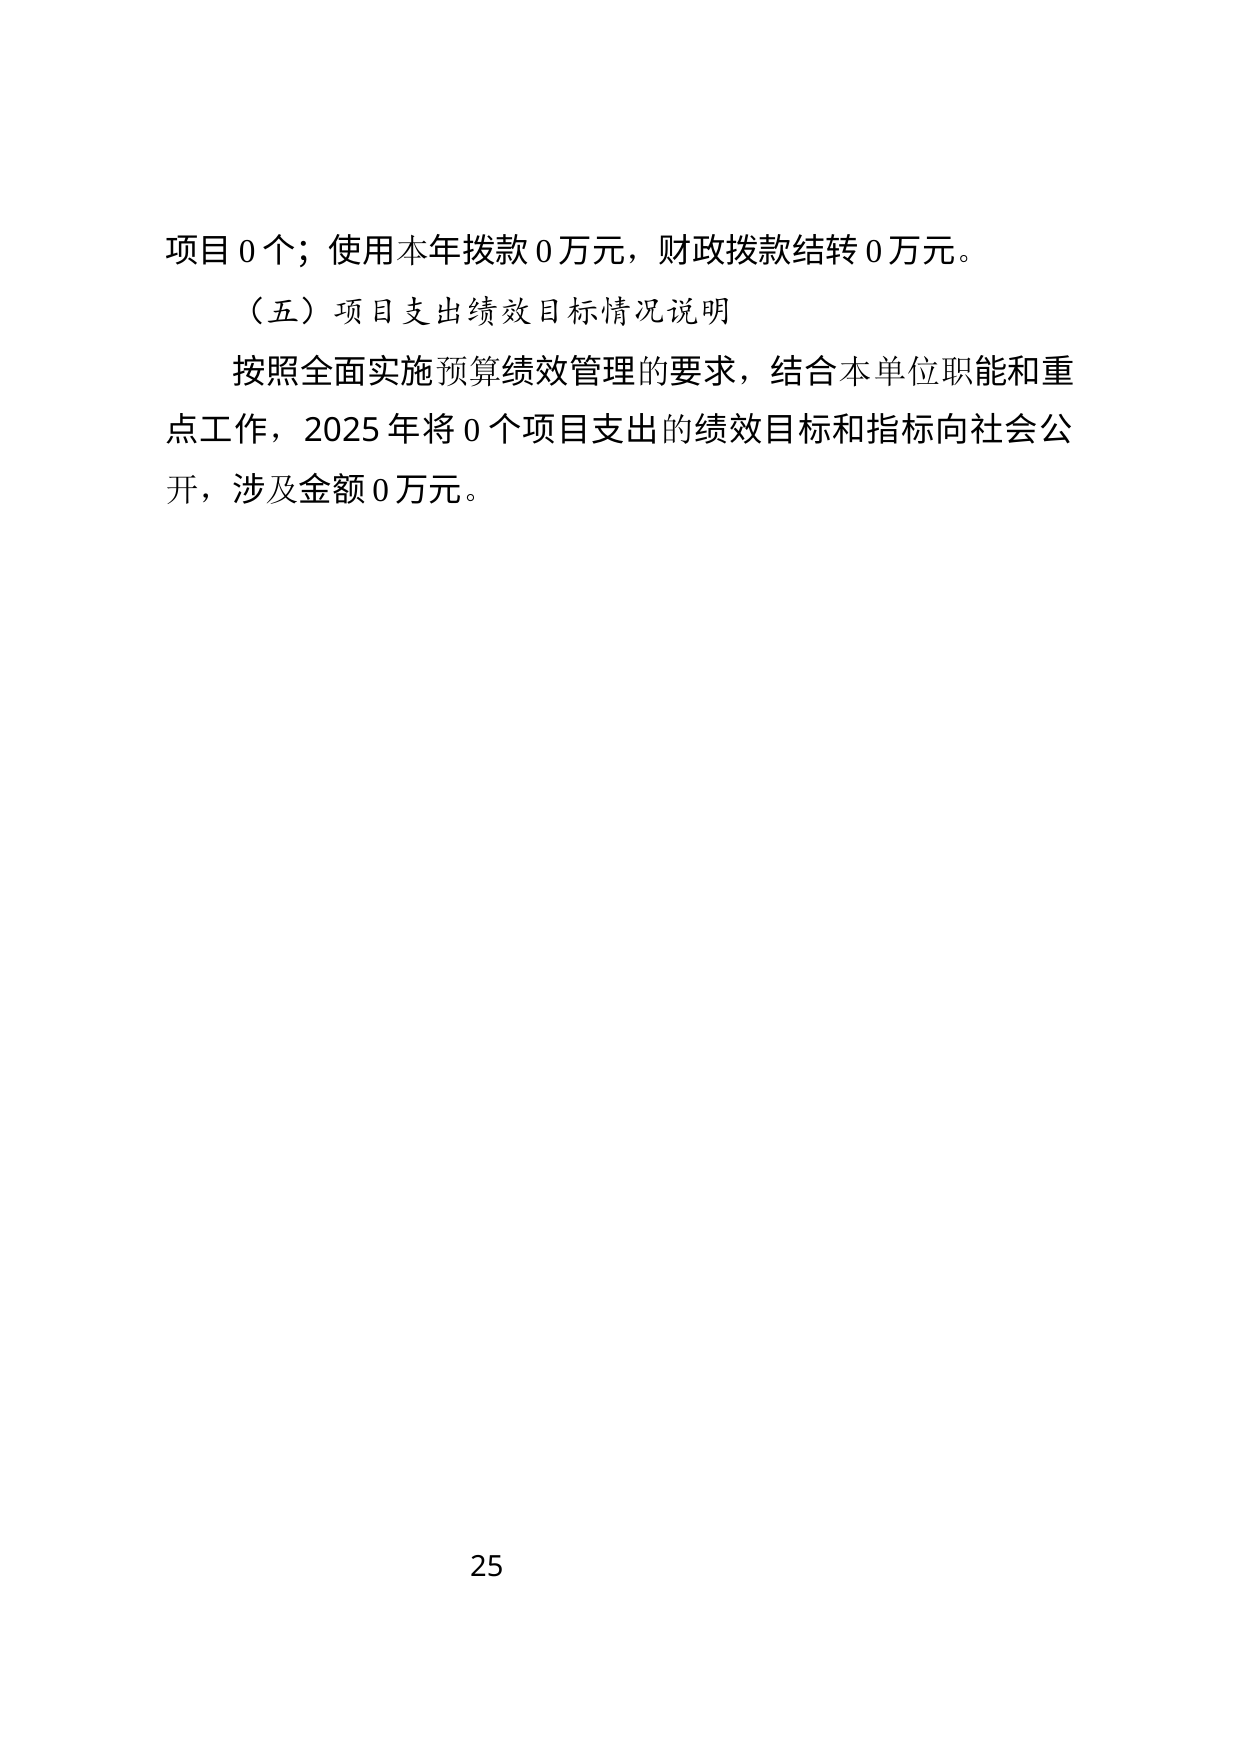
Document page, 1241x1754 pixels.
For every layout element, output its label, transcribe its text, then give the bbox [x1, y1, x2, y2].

text （五）项目支出绩效目标情况说明 [165, 279, 1075, 339]
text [165, 219, 1075, 279]
text 按照全面实施预算绩效管理的要求，结合本单位职能和重点工作，2025年将0个项目支出的绩效目标和指标向社会公开，涉及金额0万元。 [165, 339, 1075, 518]
